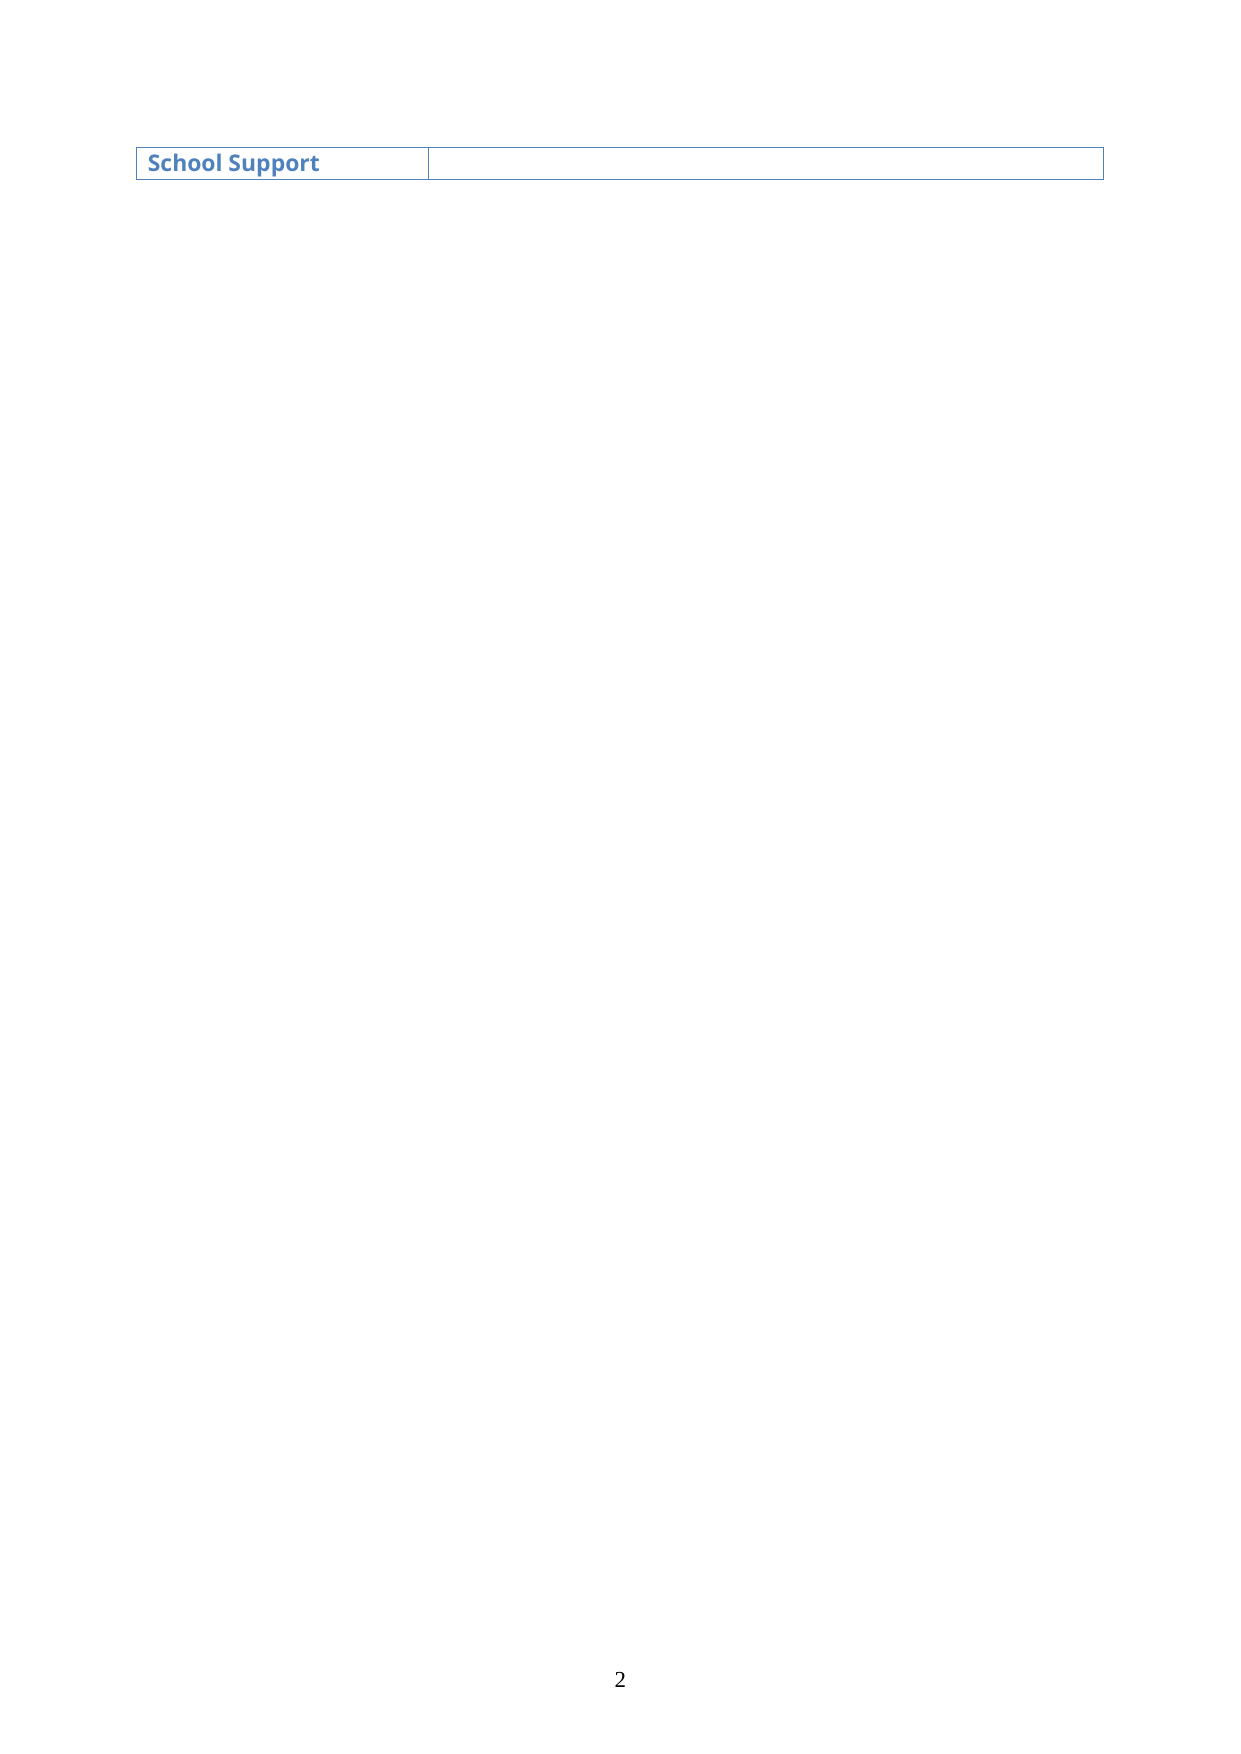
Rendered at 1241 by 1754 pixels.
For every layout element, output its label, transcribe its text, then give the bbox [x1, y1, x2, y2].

table_header [429, 148, 1103, 179]
table_header School Support [137, 148, 428, 179]
